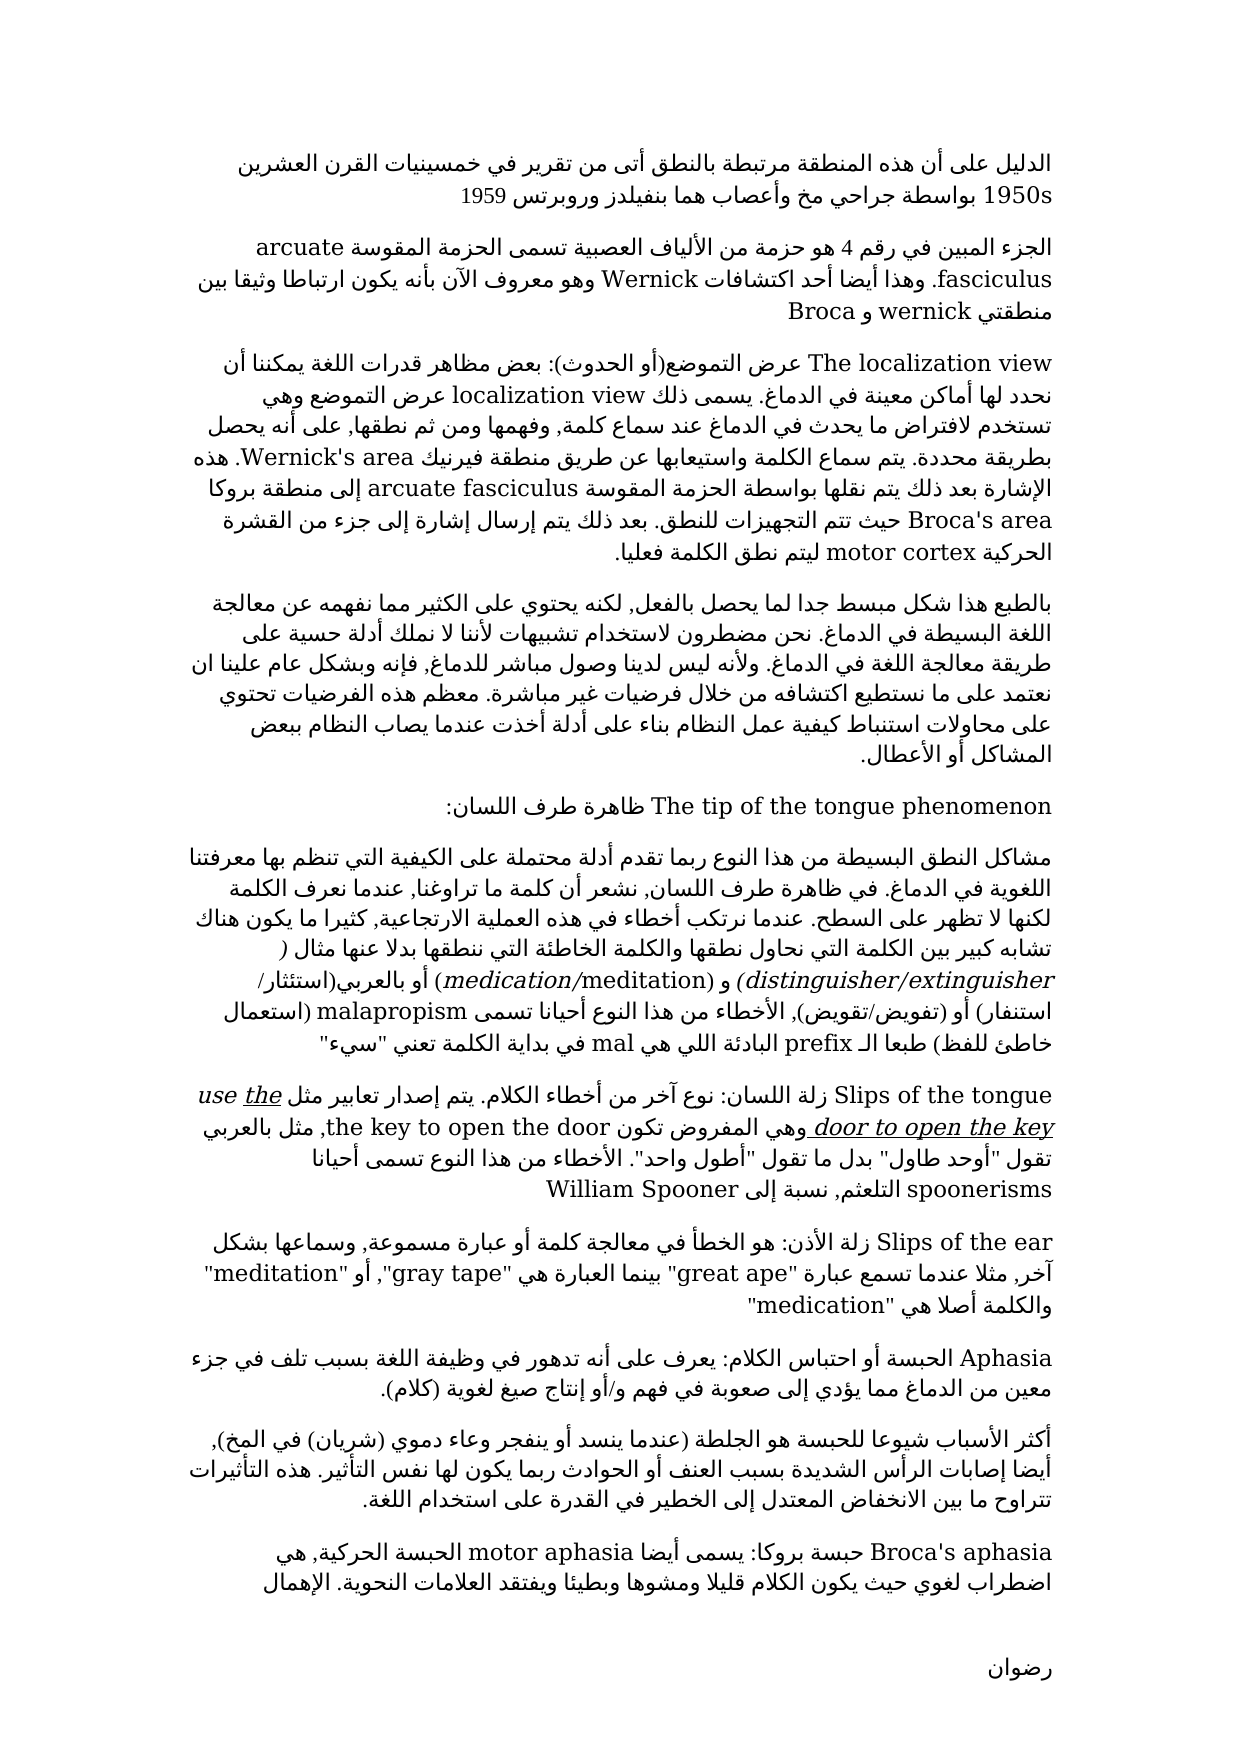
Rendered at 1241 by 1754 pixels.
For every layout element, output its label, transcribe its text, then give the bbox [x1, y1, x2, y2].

text أكثر الأسباب شيوعا للحبسة هو الجلطة (عندما ينسد أو ينفجر وعاء دموي (شريان) في المخ), أيضا إصابات الرأس الشديدة بسبب العنف أو الحوادث ربما يكون لها نفس التأثير. هذه التأثيرات تتراوح ما بين الانخفاض المعتدل إلى الخطير في القدرة على استخدام اللغة. [187, 1426, 1053, 1513]
text The localization view عرض التموضع(أو الحدوث): بعض مظاهر قدرات اللغة يمكننا أن نحدد لها أماكن معينة في الدماغ. يسمى ذلك localization view عرض التموضع وهي تستخدم لافتراض ما يحدث في الدماغ عند سماع كلمة, وفهمها ومن ثم نطقها, على أنه يحصل بطريقة محددة. يتم سماع الكلمة واستيعابها عن طريق منطقة فيرنيك Wernick's area. هذه الإشارة بعد ذلك يتم نقلها بواسطة الحزمة المقوسة arcuate fasciculus إلى منطقة بروكا Broca's area حيث تتم التجهيزات للنطق. بعد ذلك يتم إرسال إشارة إلى جزء من القشرة الحركية motor cortex ليتم نطق الكلمة فعليا. [187, 349, 1053, 565]
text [187, 150, 1053, 208]
text الجزء المبين في رقم 4 هو حزمة من الألياف العصبية تسمى الحزمة المقوسة arcuate fasciculus. وهذا أيضا أحد اكتشافات Wernick وهو معروف الآن بأنه يكون ارتباطا وثيقا بين منطقتي wernick و Broca [187, 233, 1053, 324]
text The tip of the tongue phenomenon ظاهرة طرف اللسان: [187, 792, 1053, 819]
text Aphasia الحبسة أو احتباس الكلام: يعرف على أنه تدهور في وظيفة اللغة بسبب تلف في جزء معين من الدماغ مما يؤدي إلى صعوبة في فهم و/أو إنتاج صيغ لغوية (كلام). [187, 1343, 1053, 1401]
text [187, 1537, 1053, 1595]
text مشاكل النطق البسيطة من هذا النوع ربما تقدم أدلة محتملة على الكيفية التي تنظم بها معرفتنا اللغوية في الدماغ. في ظاهرة طرف اللسان, نشعر أن كلمة ما تراوغنا, عندما نعرف الكلمة لكنها لا تظهر على السطح. عندما نرتكب أخطاء في هذه العملية الارتجاعية, كثيرا ما يكون هناك تشابه كبير بين الكلمة التي نحاول نطقها والكلمة الخاطئة التي ننطقها بدلا عنها مثال (distinguisher/extinguisher) و (medication/meditation) أو بالعربي(استئثار/ استنفار) أو (تفويض/تقويض), الأخطاء من هذا النوع أحيانا تسمى malapropism (استعمال خاطئ للفظ) طبعا الـ prefix البادئة اللي هي mal في بداية الكلمة تعني "سيء" [187, 844, 1053, 1056]
text Slips of the ear زلة الأذن: هو الخطأ في معالجة كلمة أو عبارة مسموعة, وسماعها بشكل آخر, مثلا عندما تسمع عبارة "great ape" بينما العبارة هي "gray tape", أو "meditation" والكلمة أصلا هي "medication" [187, 1228, 1053, 1318]
text Slips of the tongue زلة اللسان: نوع آخر من أخطاء الكلام. يتم إصدار تعابير مثل use the door to open the key وهي المفروض تكون the key to open the door, مثل بالعربي تقول "أوحد طاول" بدل ما تقول "أطول واحد". الأخطاء من هذا النوع تسمى أحيانا spoonerisms التلعثم, نسبة إلى William Spooner [187, 1081, 1053, 1203]
text بالطبع هذا شكل مبسط جدا لما يحصل بالفعل, لكنه يحتوي على الكثير مما نفهمه عن معالجة اللغة البسيطة في الدماغ. نحن مضطرون لاستخدام تشبيهات لأننا لا نملك أدلة حسية على طريقة معالجة اللغة في الدماغ. ولأنه ليس لدينا وصول مباشر للدماغ, فإنه وبشكل عام علينا ان نعتمد على ما نستطيع اكتشافه من خلال فرضيات غير مباشرة. معظم هذه الفرضيات تحتوي على محاولات استنباط كيفية عمل النظام بناء على أدلة أخذت عندما يصاب النظام ببعض المشاكل أو الأعطال. [187, 590, 1053, 767]
